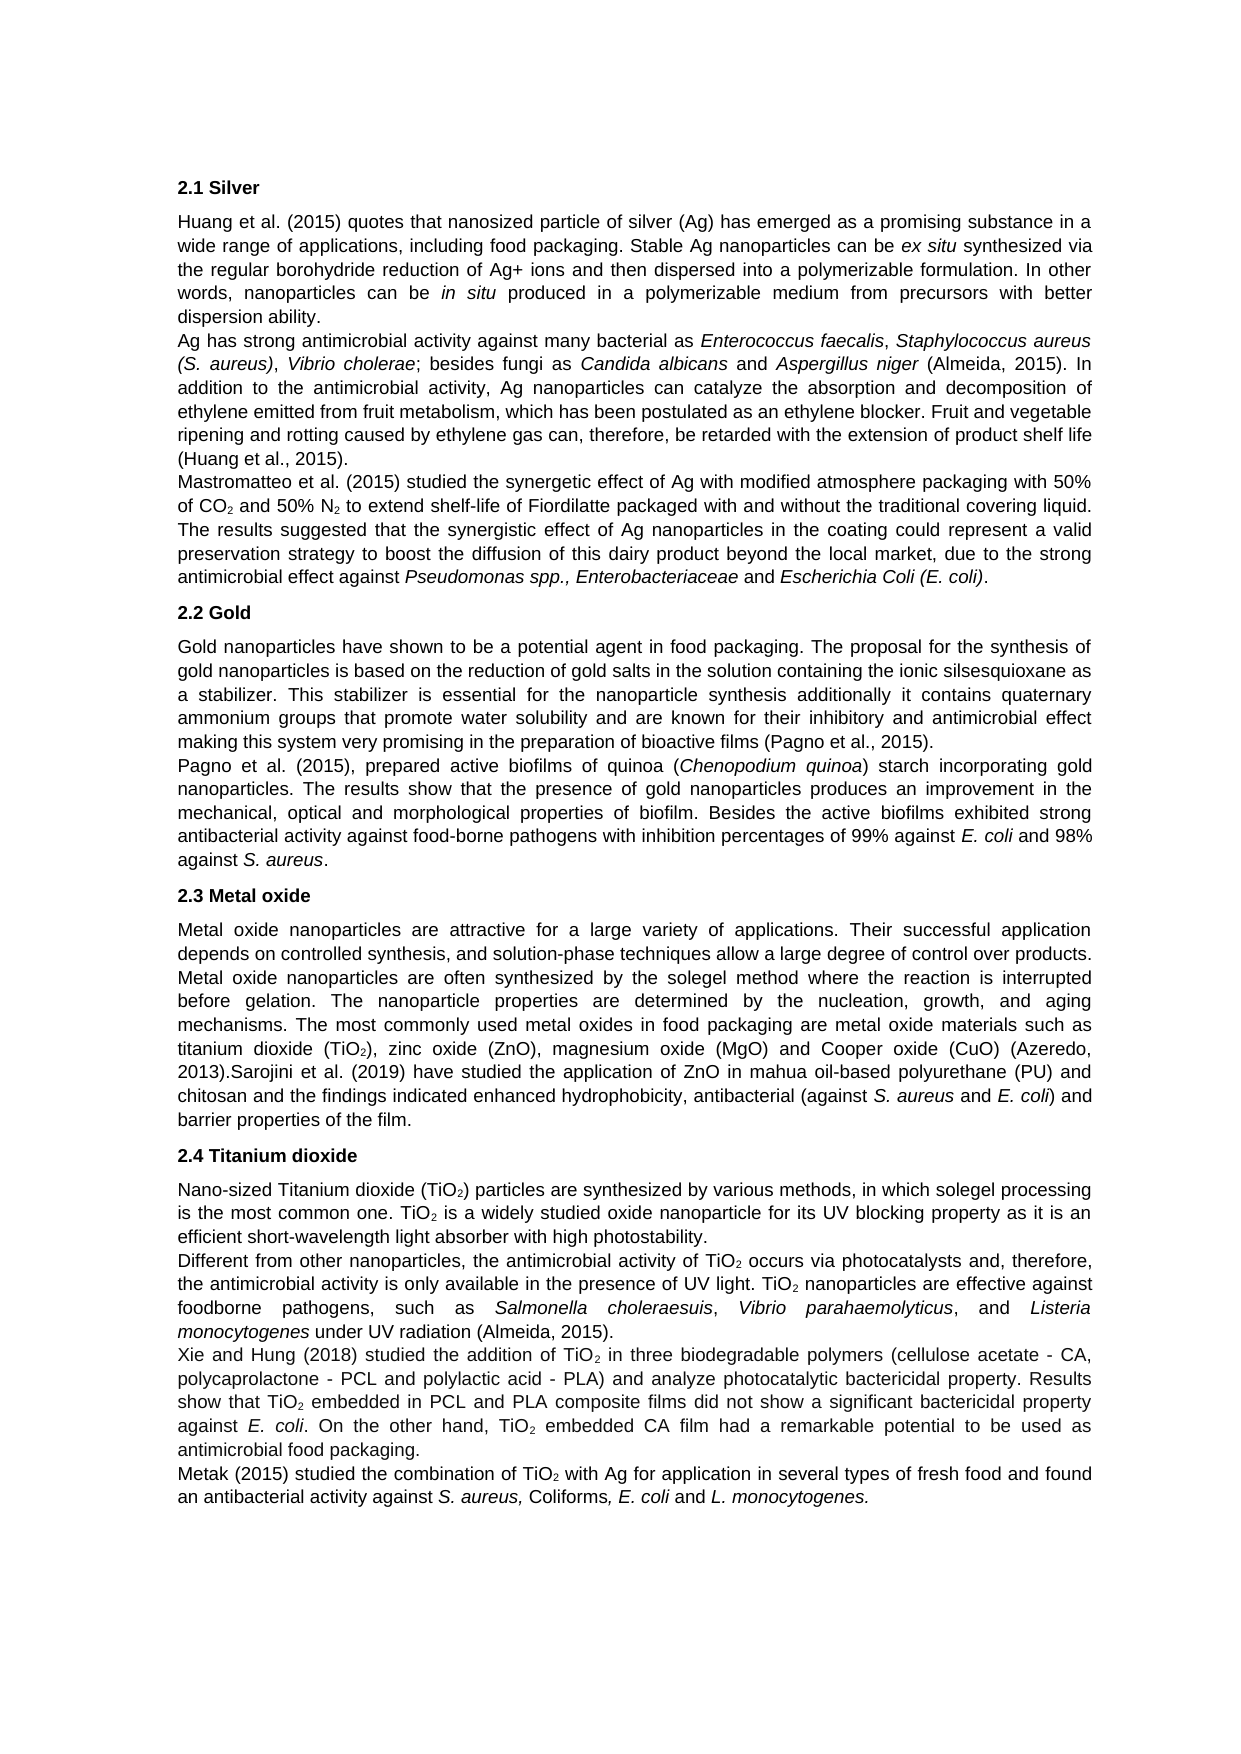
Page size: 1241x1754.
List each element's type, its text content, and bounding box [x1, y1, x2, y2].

text Different from other nanoparticles, the antimicrobial activity of TiO2 occurs via photocatalysts and, therefore, the antimicrobial activity is only available in the presence of UV light. TiO2 nanoparticles are effective against foodborne pathogens, such as Salmonella choleraesuis, Vibrio parahaemolyticus, and Listeria monocytogenes under UV radiation (Almeida, 2015). [177, 1249, 1092, 1342]
subtitle Titanium dioxide [177, 1144, 1092, 1166]
text Ag has strong antimicrobial activity against many bacterial as Enterococcus faecalis, Staphylococcus aureus (S. aureus), Vibrio cholerae; besides fungi as Candida albicans and Aspergillus niger (Almeida, 2015). In addition to the antimicrobial activity, Ag nanoparticles can catalyze the absorption and decomposition of ethylene emitted from fruit metabolism, which has been postulated as an ethylene blocker. Fruit and vegetable ripening and rotting caused by ethylene gas can, therefore, be retarded with the extension of product shelf life (Huang et al., 2015). [177, 329, 1092, 469]
text Nano-sized Titanium dioxide (TiO2) particles are synthesized by various methods, in which solegel processing is the most common one. TiO2 is a widely studied oxide nanoparticle for its UV blocking property as it is an efficient short-wavelength light absorber with high photostability. [177, 1178, 1092, 1247]
text Metal oxide nanoparticles are attractive for a large variety of applications. Their successful application depends on controlled synthesis, and solution-phase techniques allow a large degree of control over products. Metal oxide nanoparticles are often synthesized by the solegel method where the reaction is interrupted before gelation. The nanoparticle properties are determined by the nucleation, growth, and aging mechanisms. The most commonly used metal oxides in food packaging are metal oxide materials such as titanium dioxide (TiO2), zinc oxide (ZnO), magnesium oxide (MgO) and Cooper oxide (CuO) (Azeredo, 2013).Sarojini et al. (2019) have studied the application of ZnO in mahua oil-based polyurethane (PU) and chitosan and the findings indicated enhanced hydrophobicity, antibacterial (against S. aureus and E. coli) and barrier properties of the film. [177, 919, 1092, 1130]
text Metak (2015) studied the combination of TiO2 with Ag for application in several types of fresh food and found an antibacterial activity against S. aureus, Coliforms, E. coli and L. monocytogenes. [177, 1462, 1092, 1507]
text Gold nanoparticles have shown to be a potential agent in food packaging. The proposal for the synthesis of gold nanoparticles is based on the reduction of gold salts in the solution containing the ionic silsesquioxane as a stabilizer. This stabilizer is essential for the nanoparticle synthesis additionally it contains quaternary ammonium groups that promote water solubility and are known for their inhibitory and antimicrobial effect making this system very promising in the preparation of bioactive films (Pagno et al., 2015). [177, 636, 1092, 752]
text Xie and Hung (2018) studied the addition of TiO2 in three biodegradable polymers (cellulose acetate - CA, polycaprolactone - PCL and polylactic acid - PLA) and analyze photocatalytic bactericidal property. Results show that TiO2 embedded in PCL and PLA composite films did not show a significant bactericidal property against E. coli. On the other hand, TiO2 embedded CA film had a remarkable potential to be used as antimicrobial food packaging. [177, 1344, 1092, 1460]
text Mastromatteo et al. (2015) studied the synergetic effect of Ag with modified atmosphere packaging with 50% of CO2 and 50% N2 to extend shelf-life of Fiordilatte packaged with and without the traditional covering liquid. The results suggested that the synergistic effect of Ag nanoparticles in the coating could represent a valid preservation strategy to boost the diffusion of this dairy product beyond the local market, due to the strong antimicrobial effect against Pseudomonas spp., Enterobacteriaceae and Escherichia Coli (E. coli). [177, 471, 1092, 587]
subtitle Metal oxide [177, 885, 1092, 907]
subtitle Silver [177, 177, 1092, 199]
text Pagno et al. (2015), prepared active biofilms of quinoa (Chenopodium quinoa) starch incorporating gold nanoparticles. The results show that the presence of gold nanoparticles produces an improvement in the mechanical, optical and morphological properties of biofilm. Besides the active biofilms exhibited strong antibacterial activity against food-borne pathogens with inhibition percentages of 99% against E. coli and 98% against S. aureus. [177, 754, 1092, 871]
text Huang et al. (2015) quotes that nanosized particle of silver (Ag) has emerged as a promising substance in a wide range of applications, including food packaging. Stable Ag nanoparticles can be ex situ synthesized via the regular borohydride reduction of Ag+ ions and then dispersed into a polymerizable formulation. In other words, nanoparticles can be in situ produced in a polymerizable medium from precursors with better dispersion ability. [177, 211, 1092, 327]
subtitle Gold [177, 602, 1092, 624]
